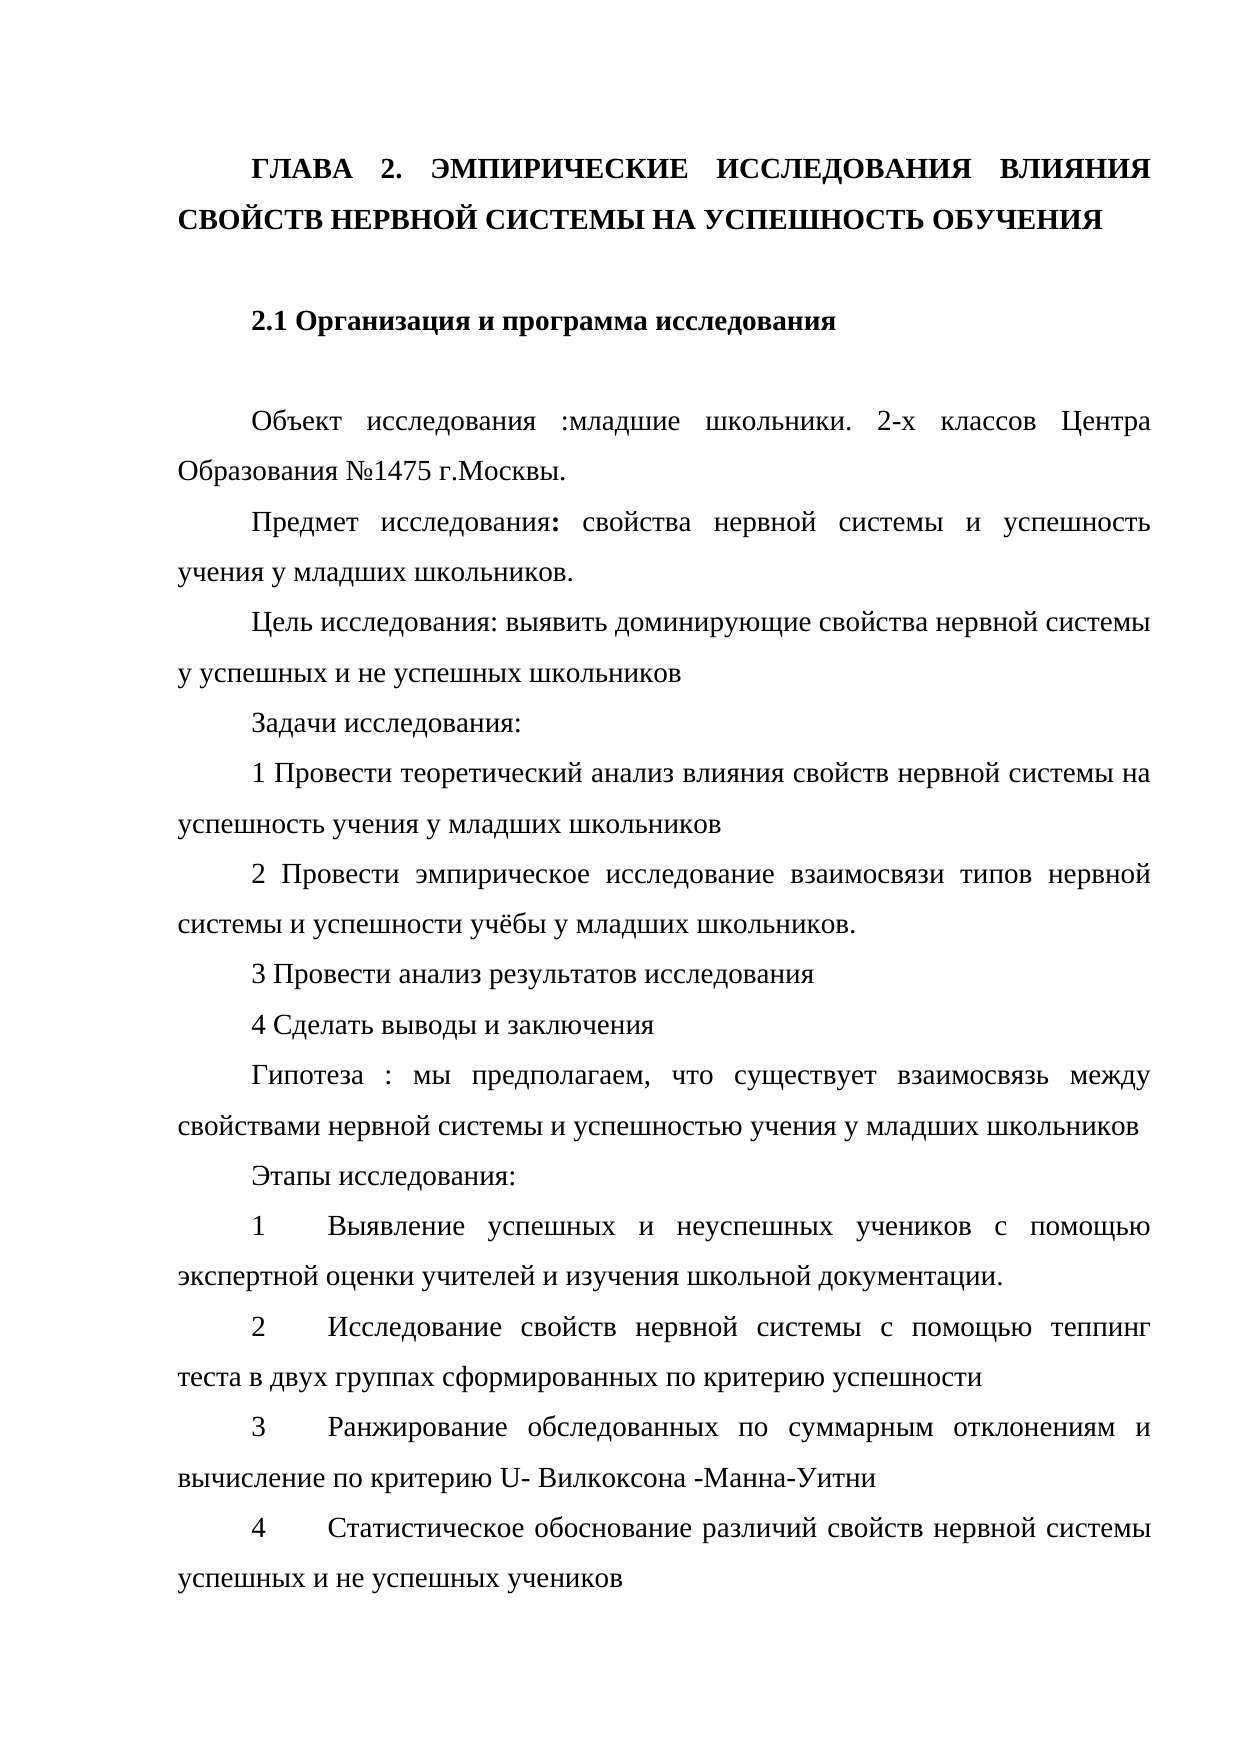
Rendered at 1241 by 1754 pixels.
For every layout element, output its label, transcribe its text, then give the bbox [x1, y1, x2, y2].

list 2 Провести эмпирическое исследование взаимосвязи типов нервной системы и успешности учёбы у младших школьников. [177, 856, 1152, 940]
list Задачи исследования: [177, 705, 1152, 739]
text Этапы исследования: [177, 1158, 1152, 1191]
list Ранжирование обследованных по суммарным отклонениям и вычисление по критерию U- Вилкоксона -Манна-Уитни [177, 1409, 1152, 1493]
list 4 Сделать выводы и заключения [177, 1007, 1152, 1041]
text Объект исследования :младшие школьники. 2-х классов Центра Образования №1475 г.Москвы. [177, 403, 1152, 487]
subtitle 2.1 Организация и программа исследования [177, 303, 1152, 336]
text Предмет исследования: свойства нервной системы и успешность учения у младших школьников. [177, 504, 1152, 588]
list Исследование свойств нервной системы с помощью теппинг теста в двух группах сформированных по критерию успешности [177, 1309, 1152, 1393]
list Статистическое обоснование различий свойств нервной системы успешных и не успешных учеников [177, 1510, 1152, 1594]
subtitle ГЛАВА 2. ЭМПИРИЧЕСКИЕ ИССЛЕДОВАНИЯ ВЛИЯНИЯ СВОЙСТВ НЕРВНОЙ СИСТЕМЫ НА УСПЕШНОСТЬ ОБУЧЕНИЯ [177, 152, 1152, 236]
text Цель исследования: выявить доминирующие свойства нервной системы у успешных и не успешных школьников [177, 604, 1152, 688]
text Гипотеза : мы предполагаем, что существует взаимосвязь между свойствами нервной системы и успешностью учения у младших школьников [177, 1057, 1152, 1141]
list 1 Провести теоретический анализ влияния свойств нервной системы на успешность учения у младших школьников [177, 755, 1152, 839]
list 3 Провести анализ результатов исследования [177, 957, 1152, 990]
list Выявление успешных и неуспешных учеников с помощью экспертной оценки учителей и изучения школьной документации. [177, 1208, 1152, 1292]
